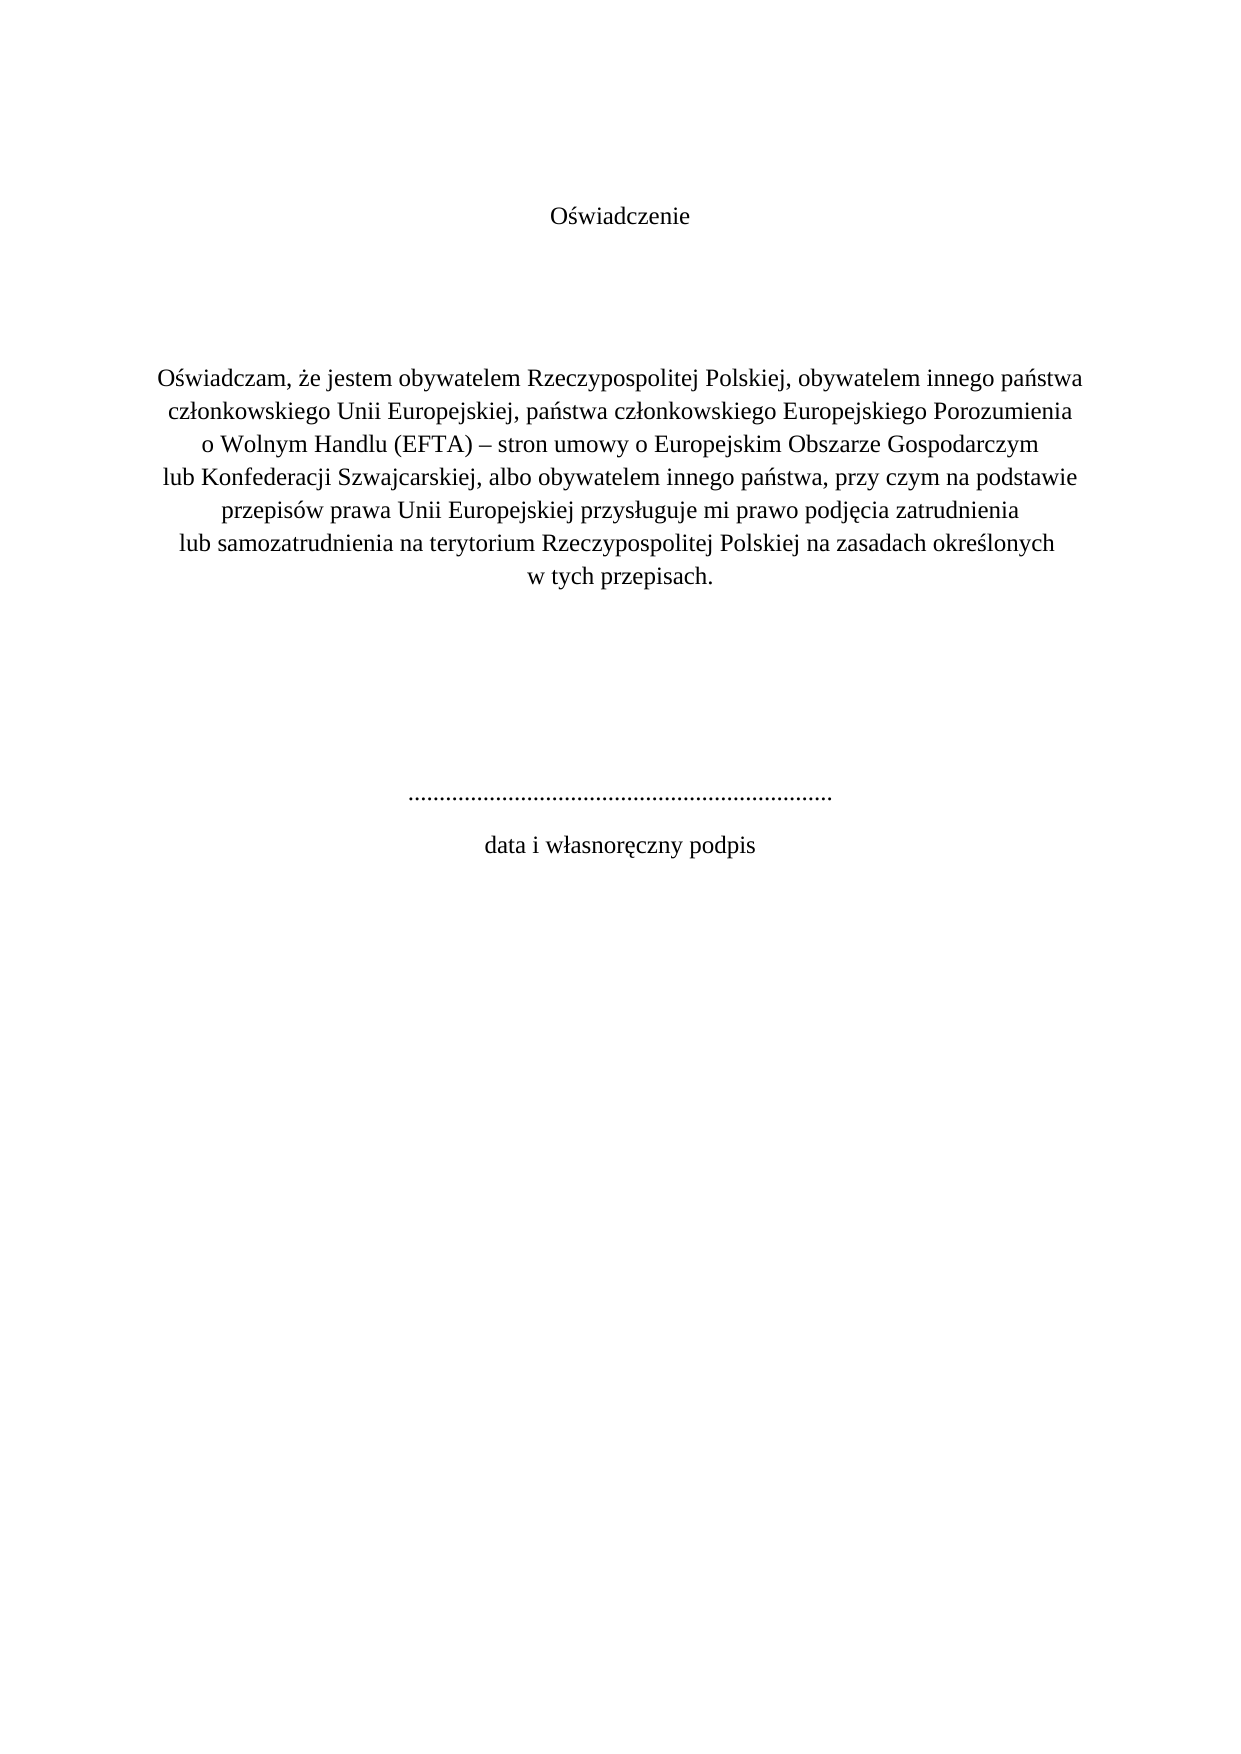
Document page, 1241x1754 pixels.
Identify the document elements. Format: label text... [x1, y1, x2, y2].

text .................................................................... [148, 777, 1093, 805]
text Oświadczam, że jestem obywatelem Rzeczypospolitej Polskiej, obywatelem innego państwa członkowskiego Unii Europejskiej, państwa członkowskiego Europejskiego Porozumienia o Wolnym Handlu (EFTA) – stron umowy o Europejskim Obszarze Gospodarczym lub Konfederacji Szwajcarskiej, albo obywatelem innego państwa, przy czym na podstawie przepisów prawa Unii Europejskiej przysługuje mi prawo podjęcia zatrudnienia lub samozatrudnienia na terytorium Rzeczypospolitej Polskiej na zasadach określonych w tych przepisach. [148, 363, 1093, 590]
text Oświadczenie [148, 201, 1093, 230]
text data i własnoręczny podpis [148, 830, 1093, 859]
